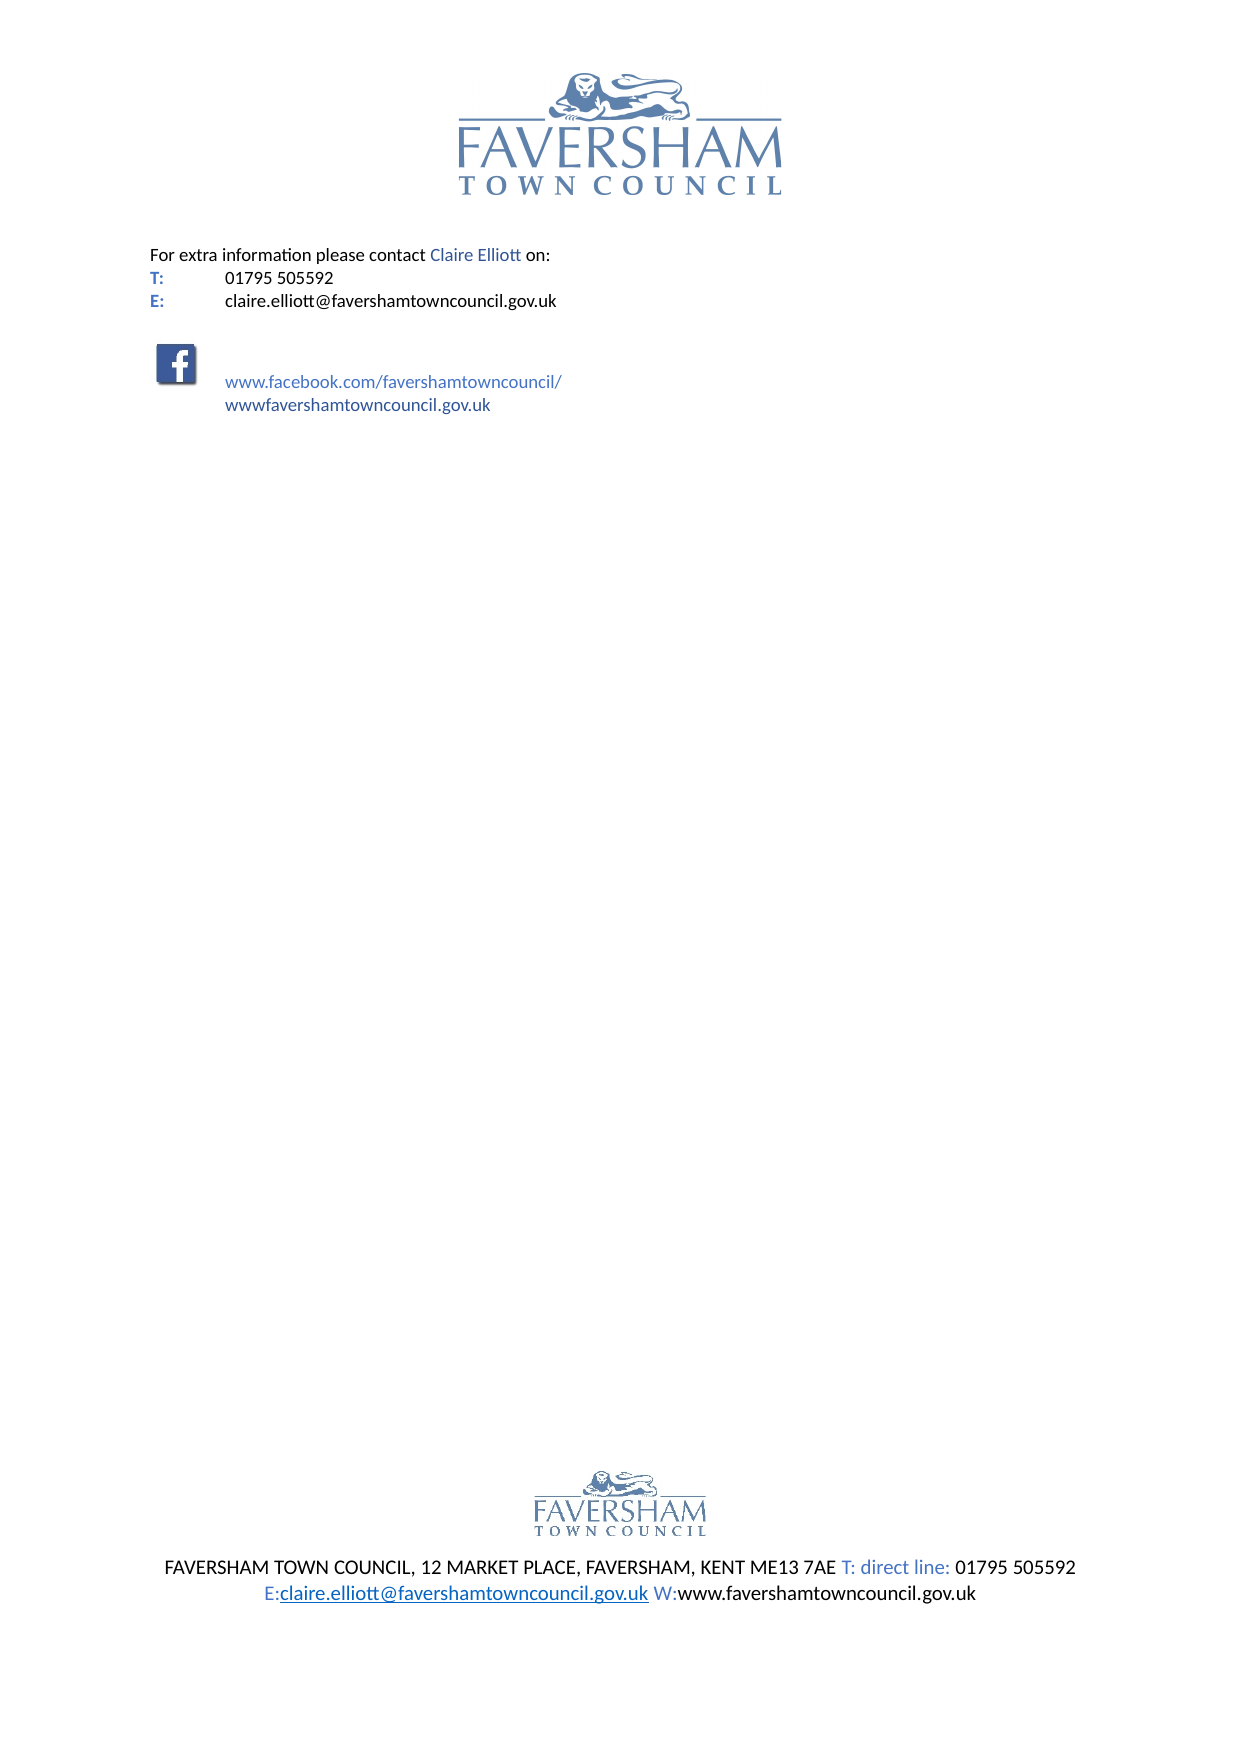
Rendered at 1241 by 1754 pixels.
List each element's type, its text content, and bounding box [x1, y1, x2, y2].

text www.facebook.com/favershamtowncouncil/ [150, 340, 1090, 393]
text T: 01795 505592 [150, 266, 1090, 289]
picture [534, 1471, 706, 1536]
text wwwfavershamtowncouncil.gov.uk [150, 393, 1090, 416]
text E: claire.elliott@favershamtowncouncil.gov.uk [150, 289, 1090, 312]
text For extra information please contact Claire Elliott on: [150, 243, 1090, 266]
picture [458, 73, 782, 195]
picture [150, 339, 199, 389]
